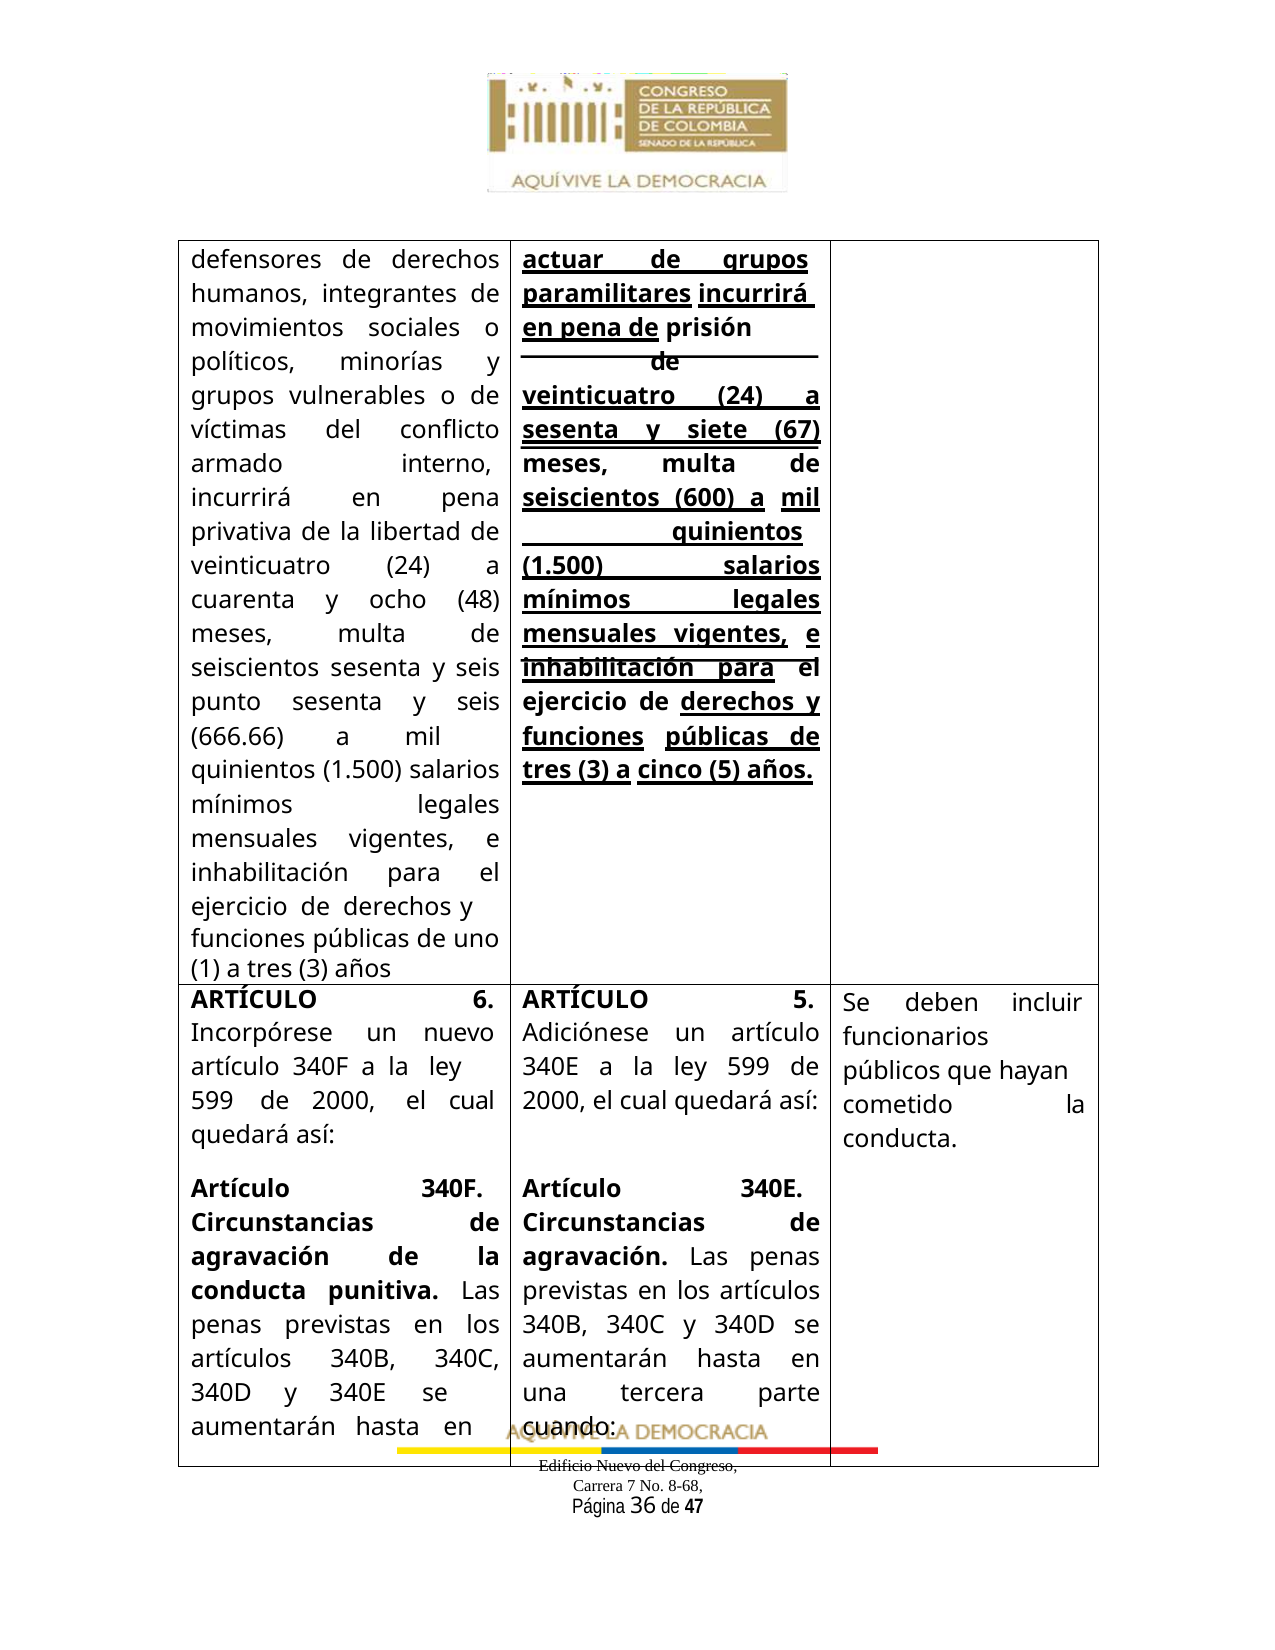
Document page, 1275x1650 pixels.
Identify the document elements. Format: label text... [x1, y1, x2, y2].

table_header [831, 241, 1098, 984]
table_cell ARTÍCULO 5. Adiciónese un artículo 340E a la ley 599 de 2000, el cual quedará así: [511, 985, 830, 1155]
picture [487, 73, 788, 193]
table_cell Artículo 340E. Circunstancias de agravación. Las penas previstas en los artículos 340B, 340C y 340D se aumentarán hasta en una tercera parte cuando: [511, 1155, 830, 1466]
table_cell Se deben incluir funcionarios públicos que hayan cometido la conducta. [831, 985, 1098, 1155]
table_header defensores de derechos humanos, integrantes de movimientos sociales o políticos, minorías y grupos vulnerables o de víctimas del conflicto armado interno, incurrirá en pena privativa de la libertad de veinticuatro (24) a cuarenta y ocho (48) meses, multa de seiscientos sesenta y seis punto sesenta y seis (666.66) a mil quinientos (1.500) salarios mínimos legales mensuales vigentes, e inhabilitación para el ejercicio de derechos y funciones públicas de uno (1) a tres (3) años [179, 241, 510, 984]
table_cell [831, 1155, 1098, 1466]
table_header actuar de grupos paramilitares incurrirá en pena de prisión de veinticuatro (24) a sesenta y siete (67) meses, multa de seiscientos (600) a mil quinientos (1.500) salarios mínimos legales mensuales vigentes, e inhabilitación para el ejercicio de derechos y funciones públicas de tres (3) a cinco (5) años. [511, 241, 830, 984]
table_cell ARTÍCULO 6. Incorpórese un nuevo artículo 340F a la ley 599 de 2000, el cual quedará así: [179, 985, 510, 1155]
